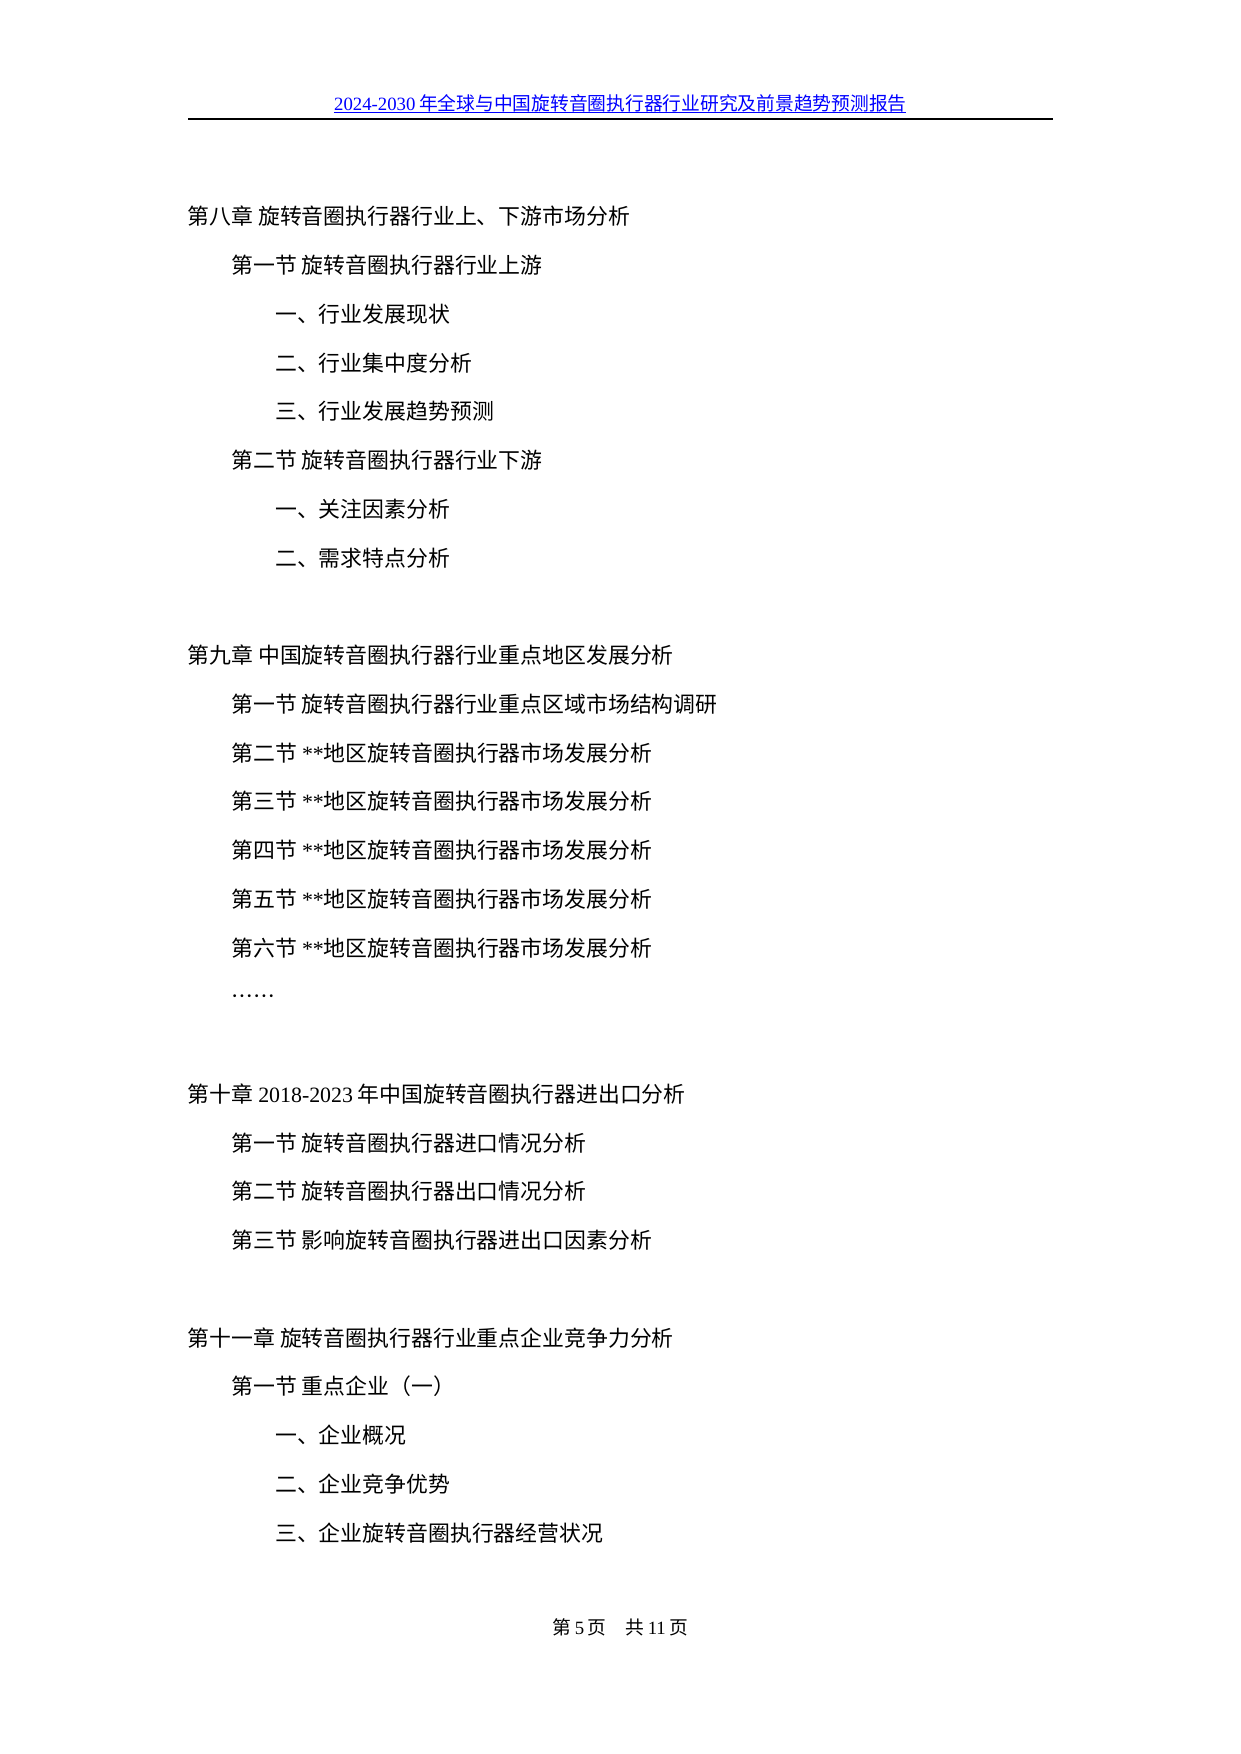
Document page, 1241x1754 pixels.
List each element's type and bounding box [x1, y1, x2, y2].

text [187, 150, 1053, 1548]
